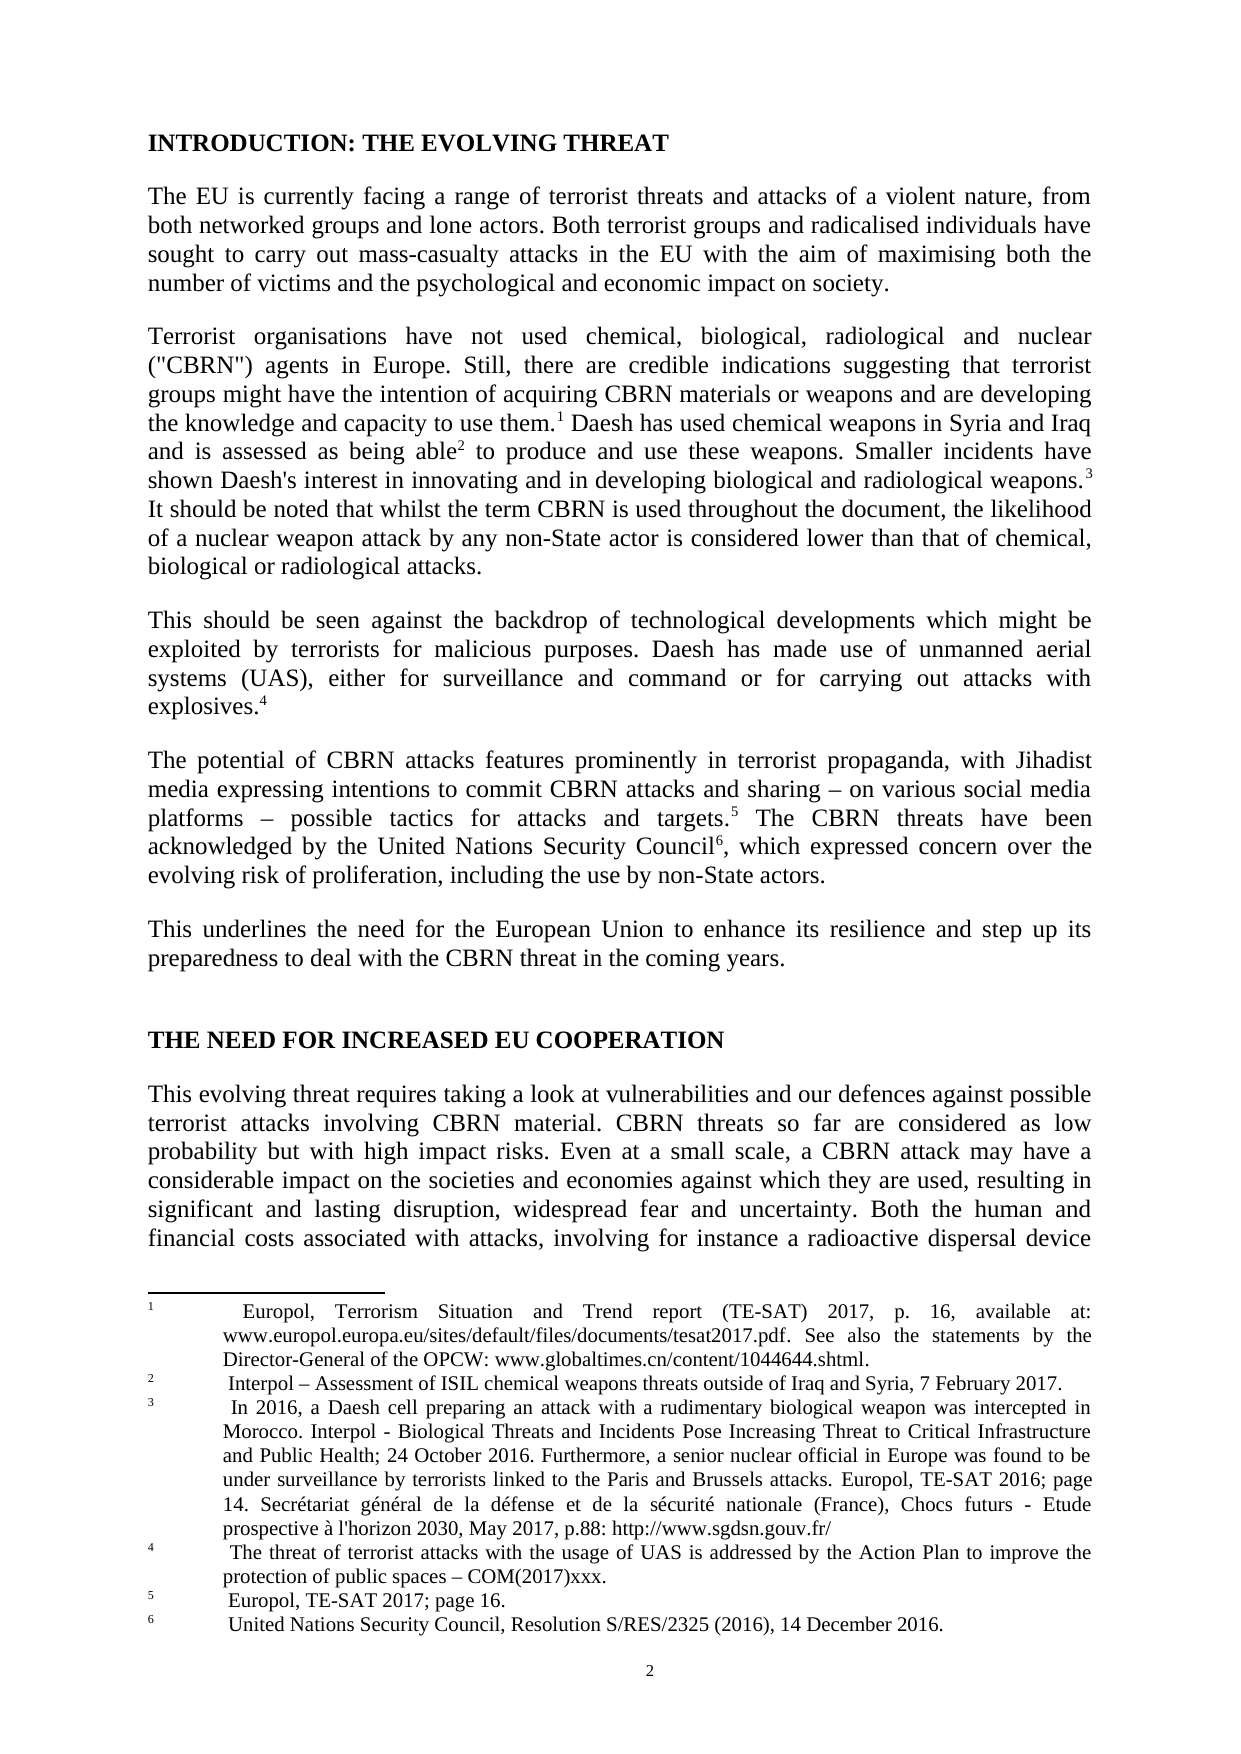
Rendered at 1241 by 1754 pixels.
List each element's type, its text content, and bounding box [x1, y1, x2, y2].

text This should be seen against the backdrop of technological developments which might be exploited by terrorists for malicious purposes. Daesh has made use of unmanned aerial systems (UAS), either for surveillance and command or for carrying out attacks with explosives. [148, 605, 1093, 720]
text INTRODUCTION: THE EVOLVING THREAT [148, 128, 1093, 156]
text The EU is currently facing a range of terrorist threats and attacks of a violent nature, from both networked groups and lone actors. Both terrorist groups and radicalised individuals have sought to carry out mass-casualty attacks in the EU with the aim of maximising both the number of victims and the psychological and economic impact on society. [148, 181, 1093, 296]
text Terrorist organisations have not used chemical, biological, radiological and nuclear ("CBRN") agents in Europe. Still, there are credible indications suggesting that terrorist groups might have the intention of acquiring CBRN materials or weapons and are developing the knowledge and capacity to use them. Daesh has used chemical weapons in Syria and Iraq and is assessed as being able to produce and use these weapons. Smaller incidents have shown Daesh's interest in innovating and in developing biological and radiological weapons. It should be noted that whilst the term CBRN is used throughout the document, the likelihood of a nuclear weapon attack by any non-State actor is considered lower than that of chemical, biological or radiological attacks. [148, 321, 1093, 580]
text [148, 1079, 1093, 1251]
text THE NEED FOR INCREASED EU COOPERATION [148, 1025, 1093, 1054]
text The potential of CBRN attacks features prominently in terrorist propaganda, with Jihadist media expressing intentions to commit CBRN attacks and sharing – on various social media platforms – possible tactics for attacks and targets. The CBRN threats have been acknowledged by the United Nations Security Council, which expressed concern over the evolving risk of proliferation, including the use by non-State actors. [148, 745, 1093, 889]
text This underlines the need for the European Union to enhance its resilience and step up its preparedness to deal with the CBRN threat in the coming years. [148, 914, 1093, 971]
